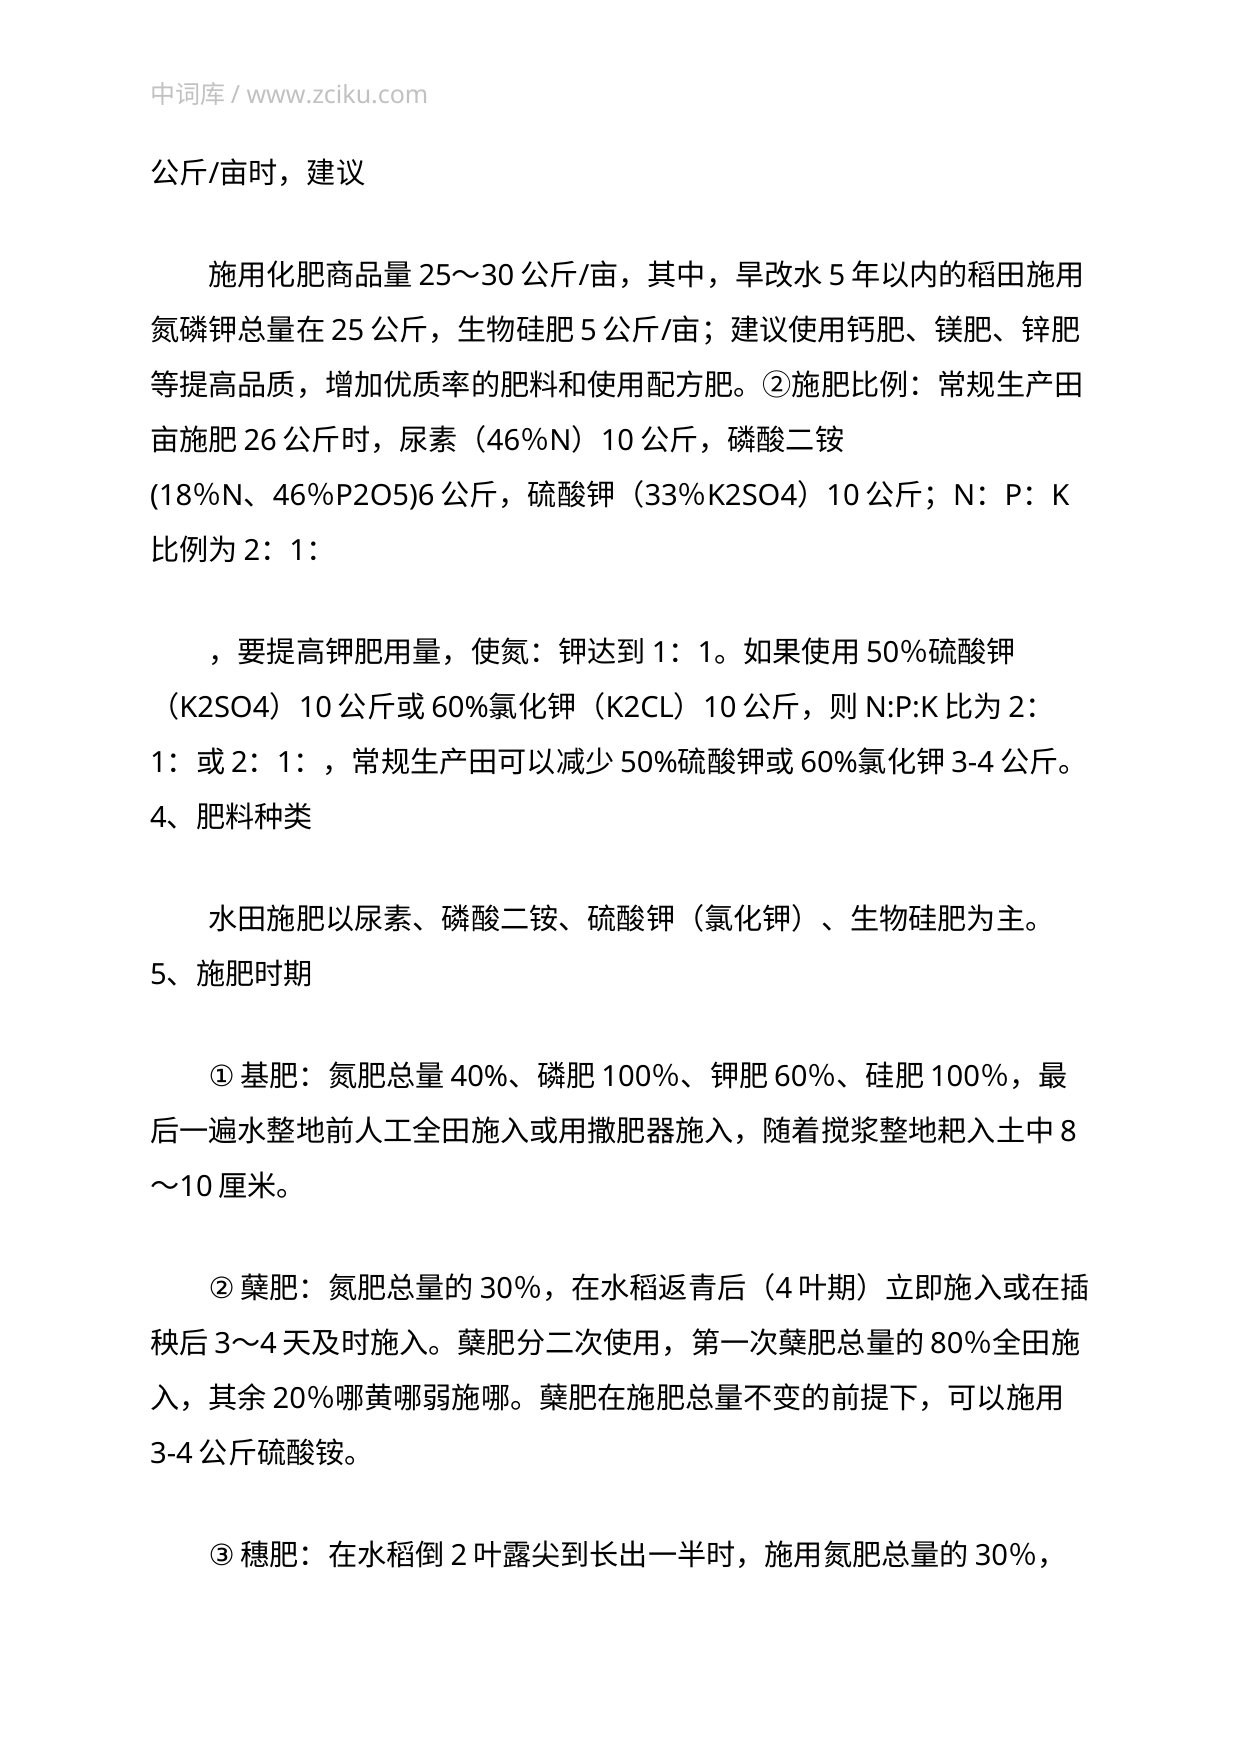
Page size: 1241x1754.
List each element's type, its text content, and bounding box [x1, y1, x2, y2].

text ②蘖肥：氮肥总量的30％，在水稻返青后（4叶期）立即施入或在插秧后3～4天及时施入。蘖肥分二次使用，第一次蘖肥总量的80％全田施入，其余20％哪黄哪弱施哪。蘖肥在施肥总量不变的前提下，可以施用3-4公斤硫酸铵。 [150, 1265, 1090, 1472]
text ①基肥：氮肥总量40%、磷肥100％、钾肥60％、硅肥100％，最后一遍水整地前人工全田施入或用撒肥器施入，随着搅浆整地耙入土中8～10厘米。 [150, 1053, 1090, 1205]
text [150, 1532, 1090, 1574]
text 施用化肥商品量25～30公斤/亩，其中，旱改水5年以内的稻田施用氮磷钾总量在25公斤，生物硅肥5公斤/亩；建议使用钙肥、镁肥、锌肥等提高品质，增加优质率的肥料和使用配方肥。②施肥比例：常规生产田亩施肥26公斤时，尿素（46％N）10公斤，磷酸二铵(18％N、46％P2O5)6公斤，硫酸钾（33％K2SO4）10公斤；N：P：K比例为2：1： [150, 252, 1090, 569]
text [150, 150, 1090, 192]
text 水田施肥以尿素、磷酸二铵、硫酸钾（氯化钾）、生物硅肥为主。5、施肥时期 [150, 896, 1090, 993]
text ，要提高钾肥用量，使氮：钾达到1：1。如果使用50％硫酸钾（K2SO4）10公斤或60%氯化钾（K2CL）10公斤，则N:P:K比为2：1：或2：1：，常规生产田可以减少50%硫酸钾或60%氯化钾3-4公斤。4、肥料种类 [150, 629, 1090, 836]
